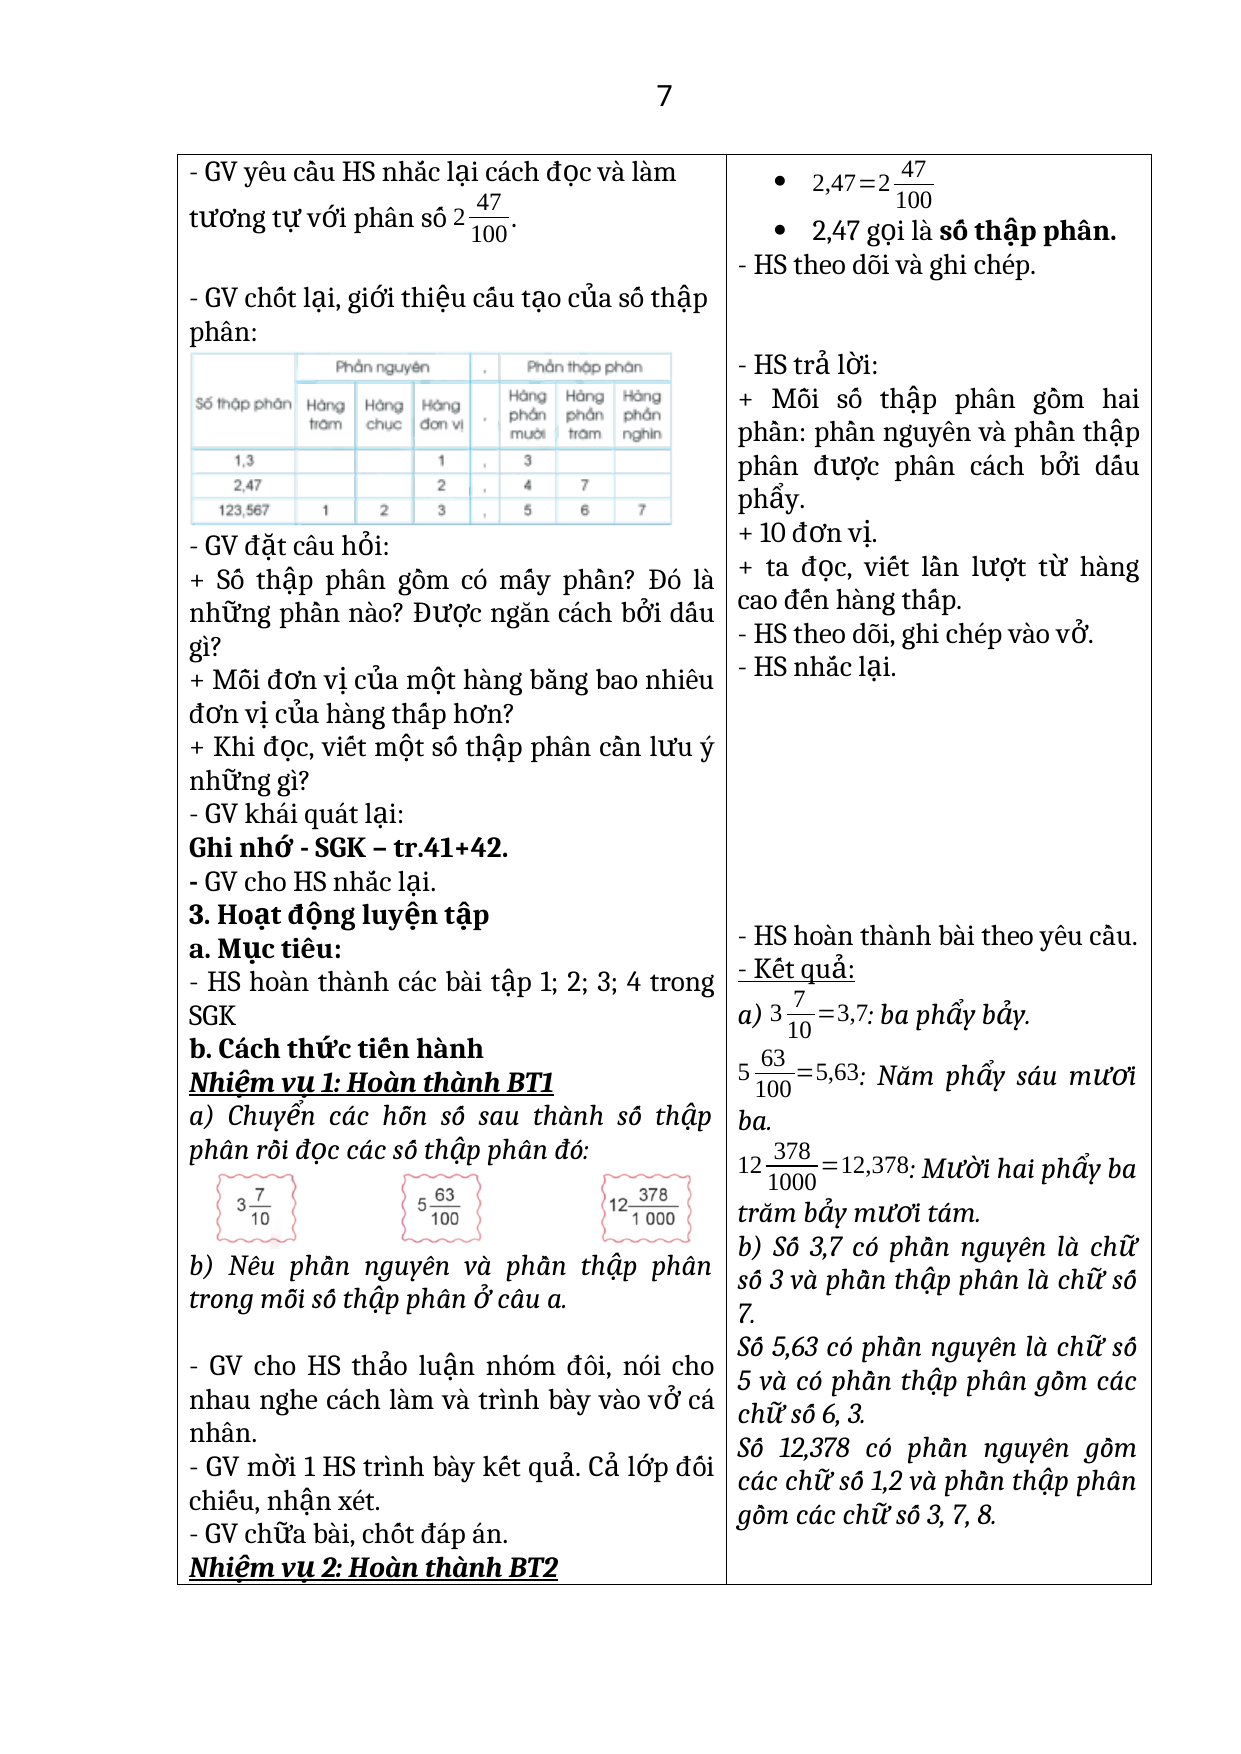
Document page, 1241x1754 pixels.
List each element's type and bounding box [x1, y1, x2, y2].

picture [208, 1166, 696, 1249]
picture [188, 348, 677, 530]
table_cell [727, 155, 1151, 1584]
table_cell [178, 155, 726, 1584]
